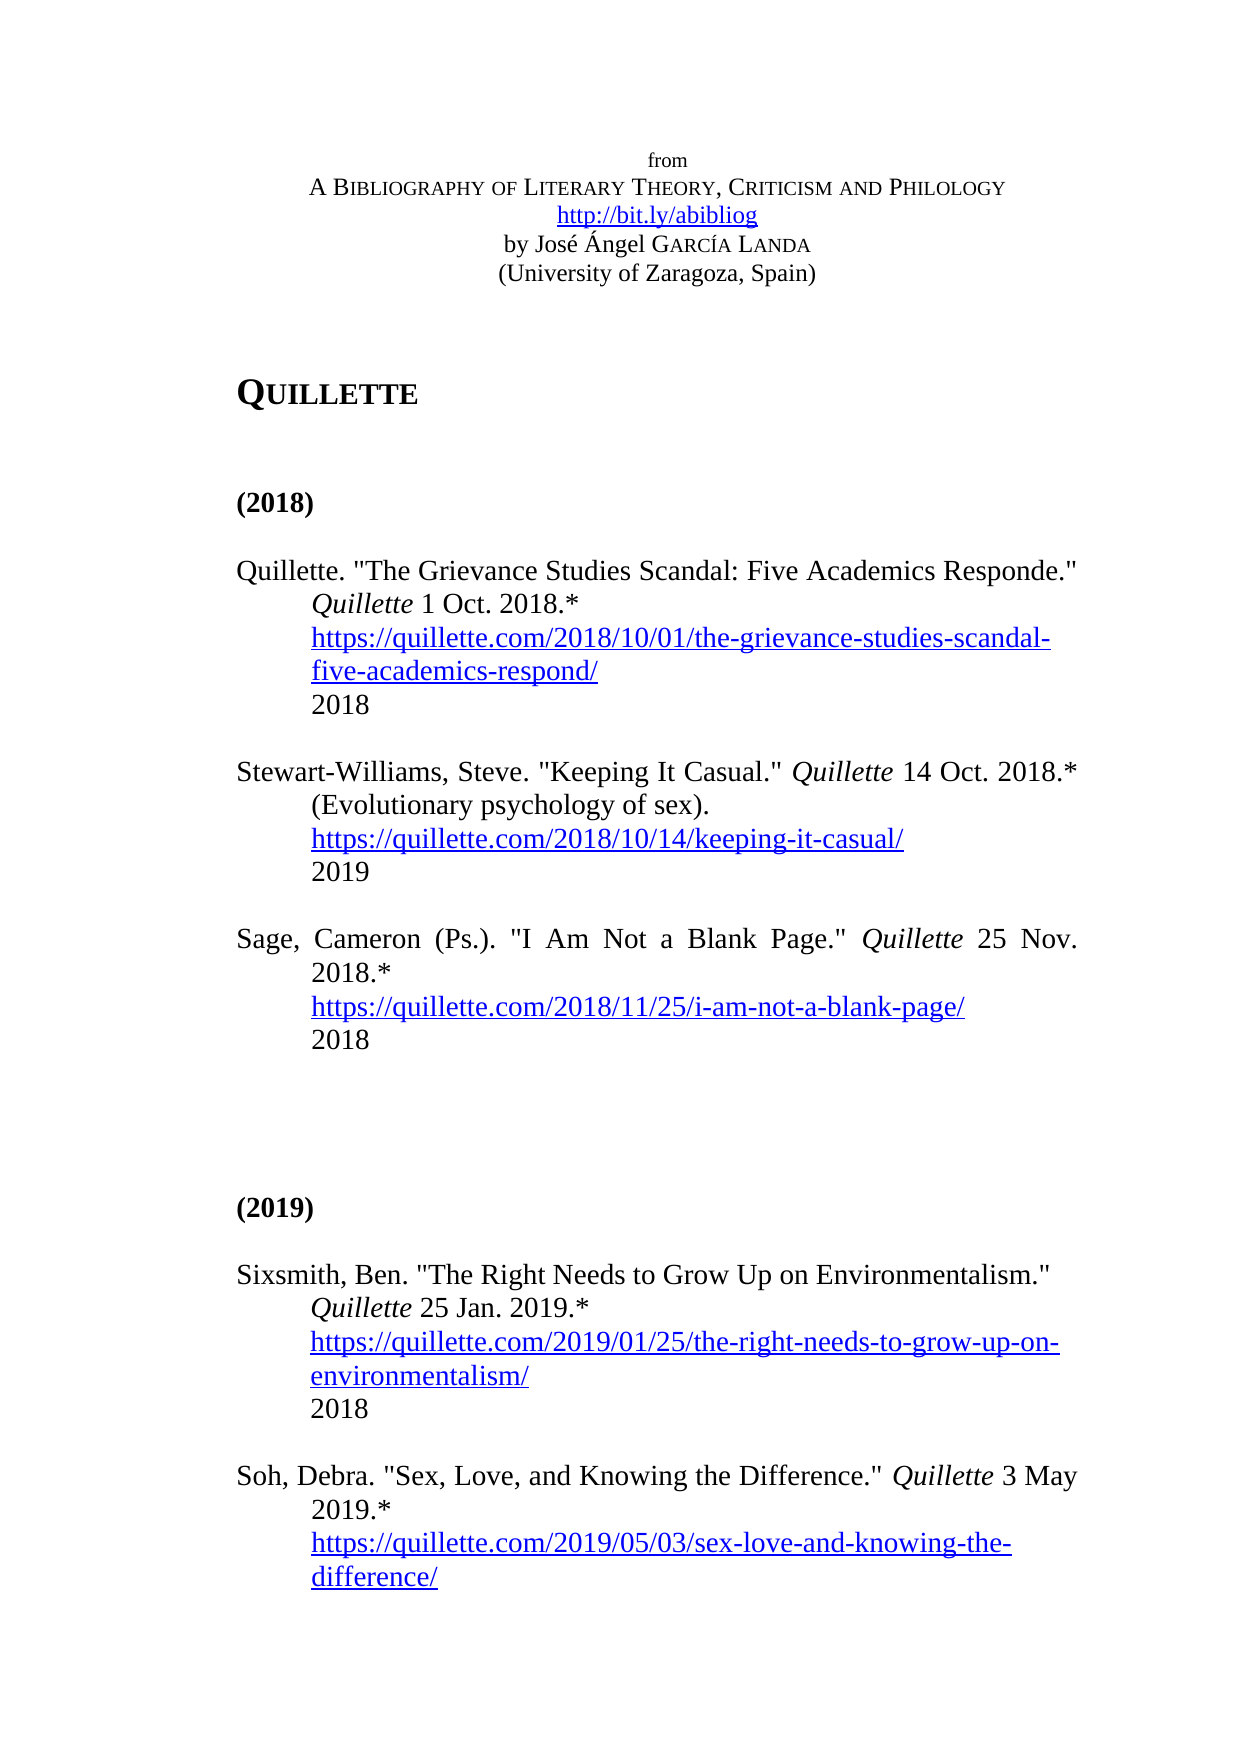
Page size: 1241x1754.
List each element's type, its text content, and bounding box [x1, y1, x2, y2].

text https://quillette.com/2018/10/01/the-grievance-studies-scandal-five-academics-respond/ [236, 620, 1078, 687]
text (University of Zaragoza, Spain) [236, 258, 1078, 287]
text Stewart-Williams, Steve. "Keeping It Casual." Quillette 14 Oct. 2018.* (Evolutionary psychology of sex). [236, 754, 1078, 821]
text (2018) [236, 486, 1078, 519]
text http://bit.ly/abibliog [236, 200, 1078, 229]
text 2018 [236, 687, 1078, 720]
text https://quillette.com/2018/11/25/i-am-not-a-blank-page/ [236, 989, 1078, 1022]
text Sage, Cameron (Ps.). "I Am Not a Blank Page." Quillette 25 Nov. 2018.* [236, 922, 1078, 989]
text https://quillette.com/2019/01/25/the-right-needs-to-grow-up-on-environmentalism/ [236, 1324, 1078, 1391]
text by José Ángel García Landa [236, 229, 1078, 258]
subtitle Quillette [236, 369, 1078, 412]
text from [236, 148, 1078, 172]
text 2018 [236, 1391, 1078, 1425]
text Soh, Debra. "Sex, Love, and Knowing the Difference." Quillette 3 May 2019.* [236, 1458, 1078, 1525]
text Sixsmith, Ben. "The Right Needs to Grow Up on Environmentalism." Quillette 25 Jan. 2019.* [236, 1257, 1078, 1324]
text https://quillette.com/2018/10/14/keeping-it-casual/ [236, 821, 1078, 854]
text Quillette. "The Grievance Studies Scandal: Five Academics Responde." Quillette 1 Oct. 2018.* [236, 553, 1078, 620]
text 2019 [236, 854, 1078, 888]
text (2019) [236, 1190, 1078, 1223]
text 2018 [236, 1022, 1078, 1056]
text A Bibliography of Literary Theory, Criticism and Philology [236, 172, 1078, 200]
text https://quillette.com/2019/05/03/sex-love-and-knowing-the-difference/ [236, 1525, 1078, 1592]
